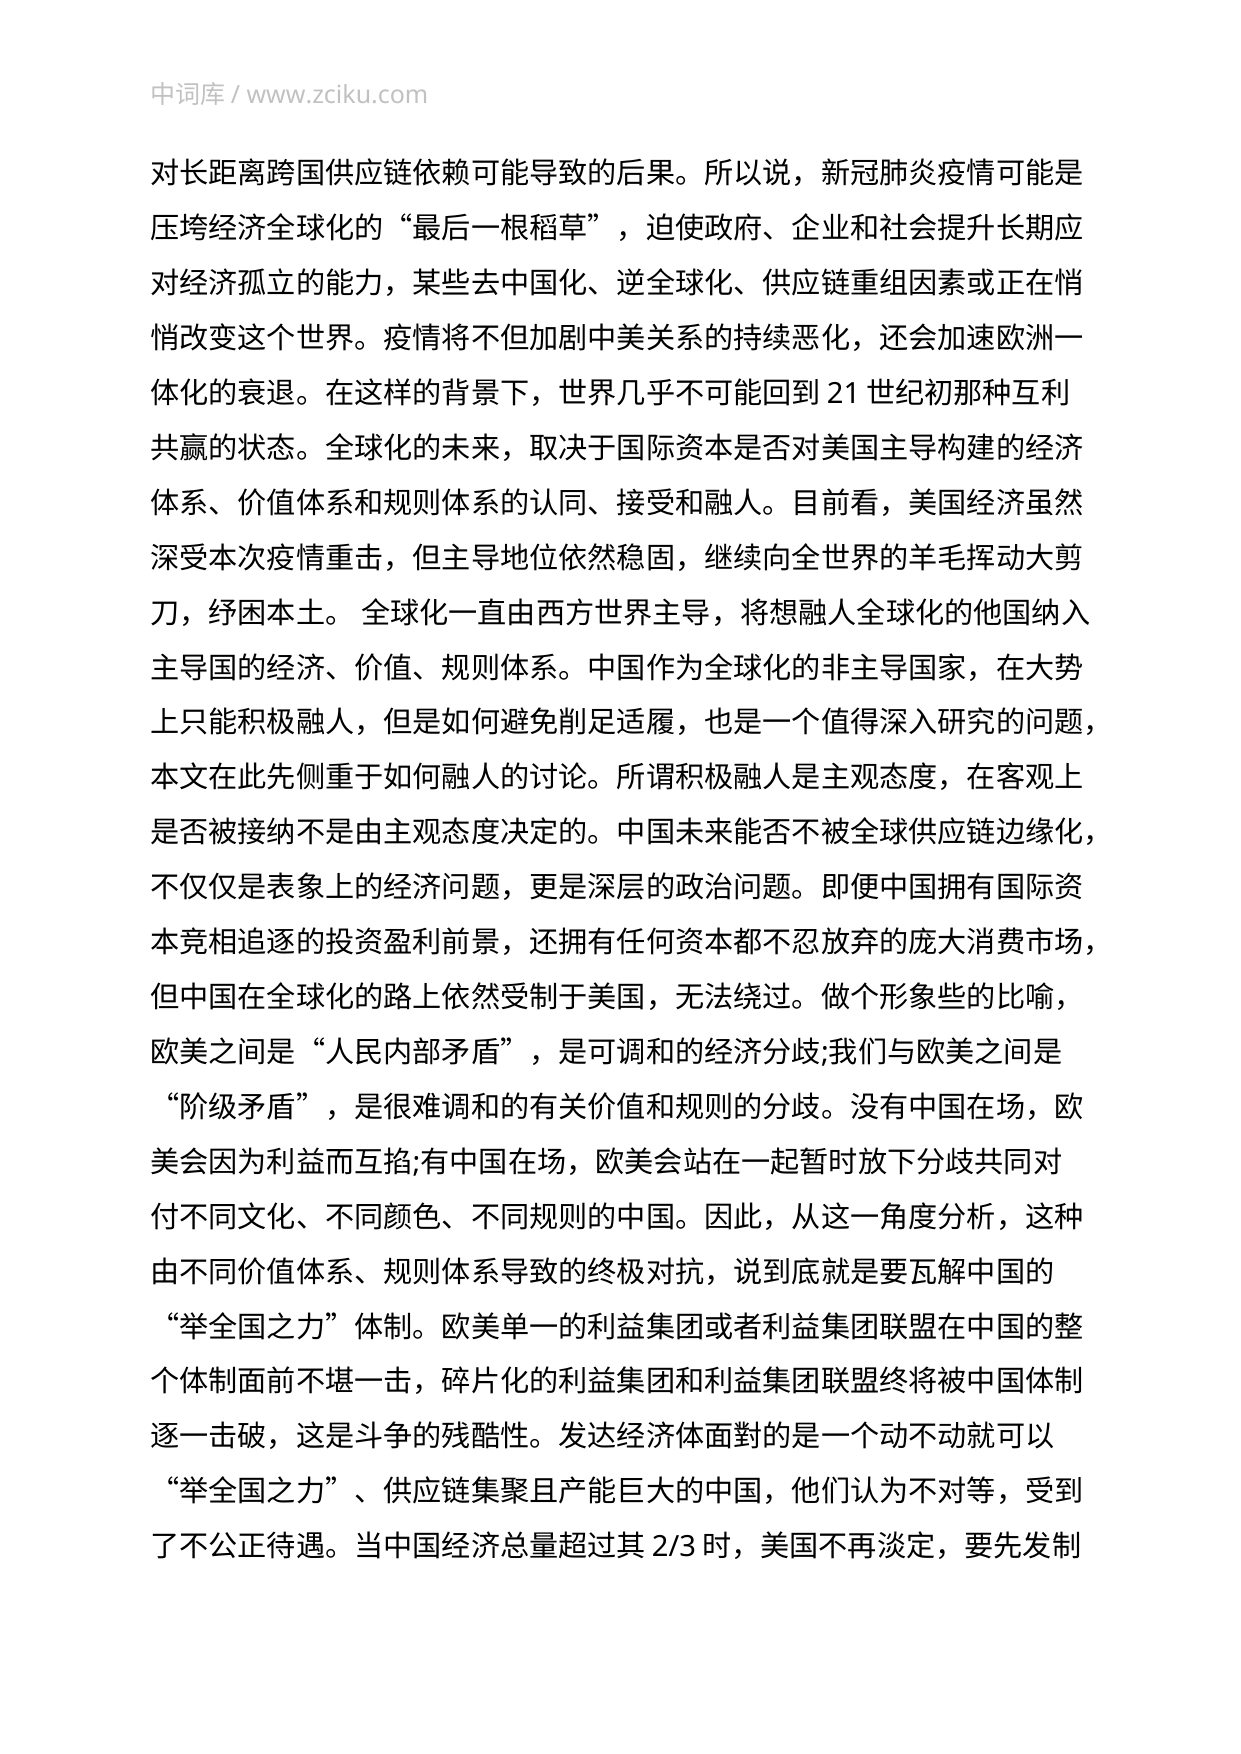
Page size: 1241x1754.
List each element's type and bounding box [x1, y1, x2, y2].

text [150, 150, 1090, 1565]
